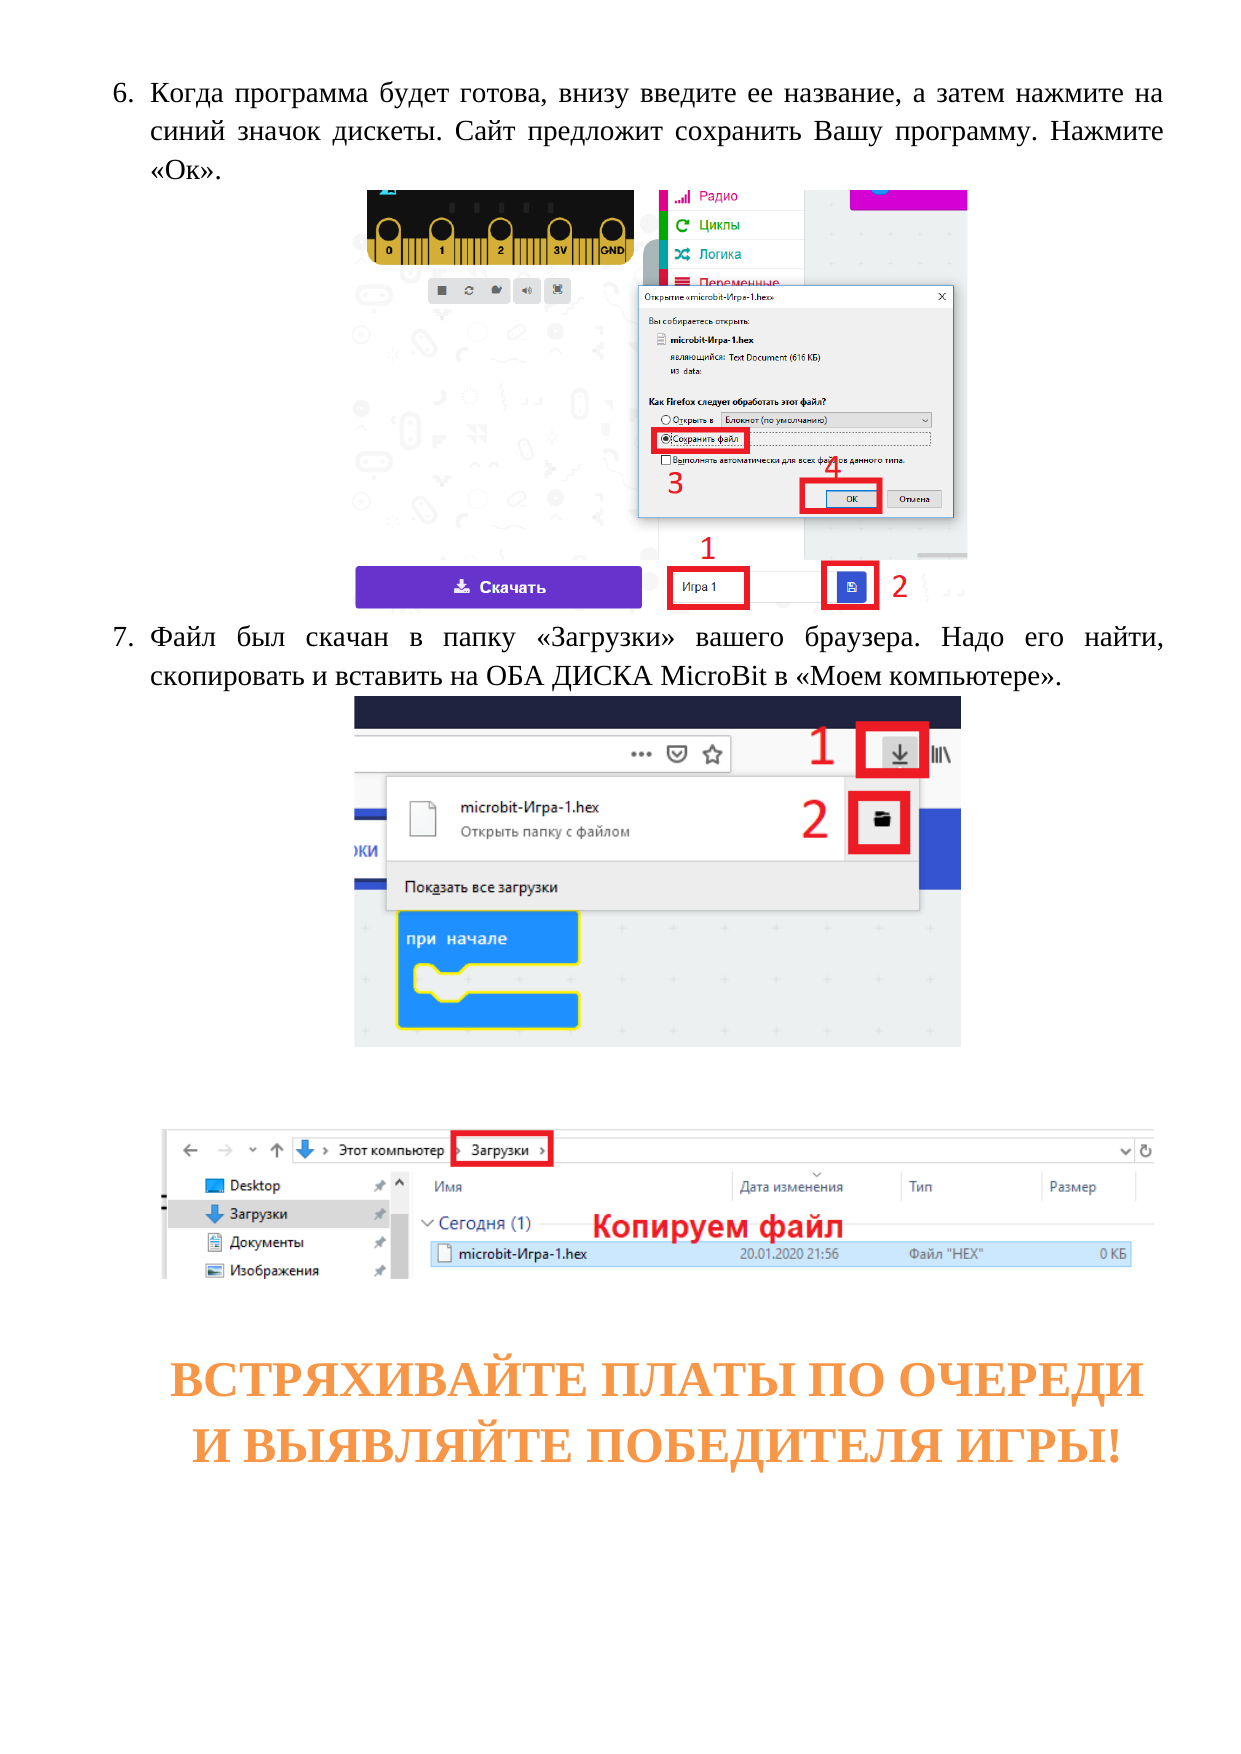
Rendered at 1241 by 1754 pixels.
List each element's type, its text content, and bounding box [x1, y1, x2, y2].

picture [347, 190, 968, 614]
picture [161, 1129, 1154, 1279]
list Когда программа будет готова, внизу введите ее название, а затем нажмите на синий значок дискеты. Сайт предложит сохранить Вашу программу. Нажмите «Ок». [112, 75, 1165, 186]
list ВСТРЯХИВАЙТЕ ПЛАТЫ ПО ОЧЕРЕДИ И ВЫЯВЛЯЙТЕ ПОБЕДИТЕЛЯ ИГРЫ! [150, 1350, 1165, 1474]
list Файл был скачан в папку «Загрузки» вашего браузера. Надо его найти, скопировать и вставить на ОБА ДИСКА MicroBit в «Моем компьютере». [112, 619, 1165, 691]
picture [354, 696, 961, 1047]
